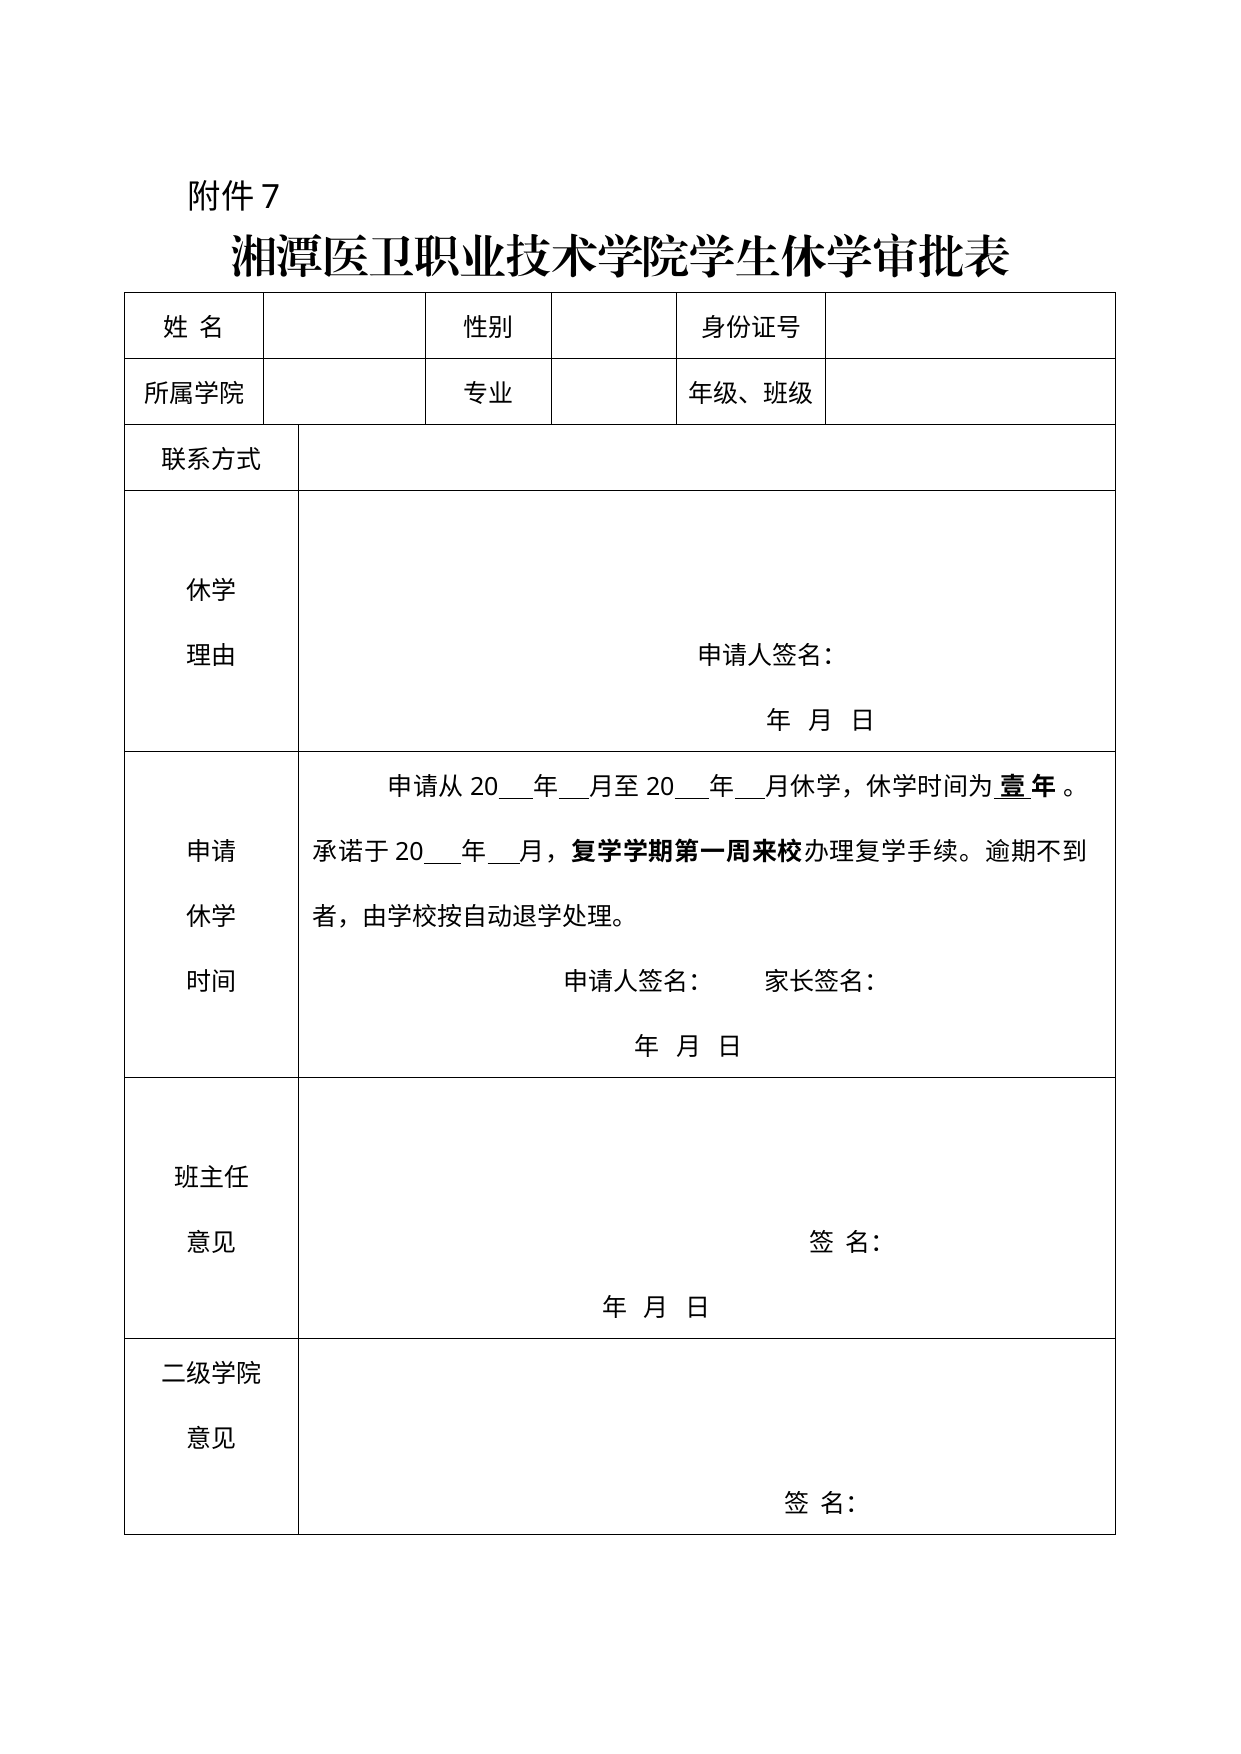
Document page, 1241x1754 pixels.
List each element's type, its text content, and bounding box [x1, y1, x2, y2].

table_cell 申请从 20 年 月至 20 年 月休学，休学时间为 壹 年 。承诺于20 年 月，复学学期第一周来校办理复学手续。逾期不到者，由学校按自动退学处理。 申请人签名： 家长签名： 年 月 日 [299, 752, 1115, 1077]
table_header 姓 名 [125, 293, 263, 358]
table_header [826, 293, 1115, 358]
text 湘潭医卫职业技术学院学生休学审批表 [187, 227, 1053, 292]
table_header 性别 [426, 293, 551, 358]
table_cell 联系方式 [125, 425, 298, 490]
table_cell 申请人签名： 年 月 日 [299, 491, 1115, 751]
table_cell 签 名： 年 月 日 [299, 1078, 1115, 1338]
table_cell 专业 [426, 359, 551, 424]
table_cell [299, 425, 1115, 490]
table_cell 签 名： 年 月 日 [299, 1339, 1115, 1534]
table_cell 申请 休学 时间 [125, 752, 298, 1077]
table_cell 班主任 意见 [125, 1078, 298, 1338]
table_header 身份证号 [677, 293, 825, 358]
text 附件7 [187, 162, 1053, 227]
table_cell [826, 359, 1115, 424]
table_cell 二级学院 意见 [125, 1339, 298, 1534]
table_cell [552, 359, 676, 424]
table_cell [264, 359, 425, 424]
table_cell 所属学院 [125, 359, 263, 424]
table_header [264, 293, 425, 358]
table_cell 年级、班级 [677, 359, 825, 424]
table_header [552, 293, 676, 358]
table_cell 休学 理由 [125, 491, 298, 751]
